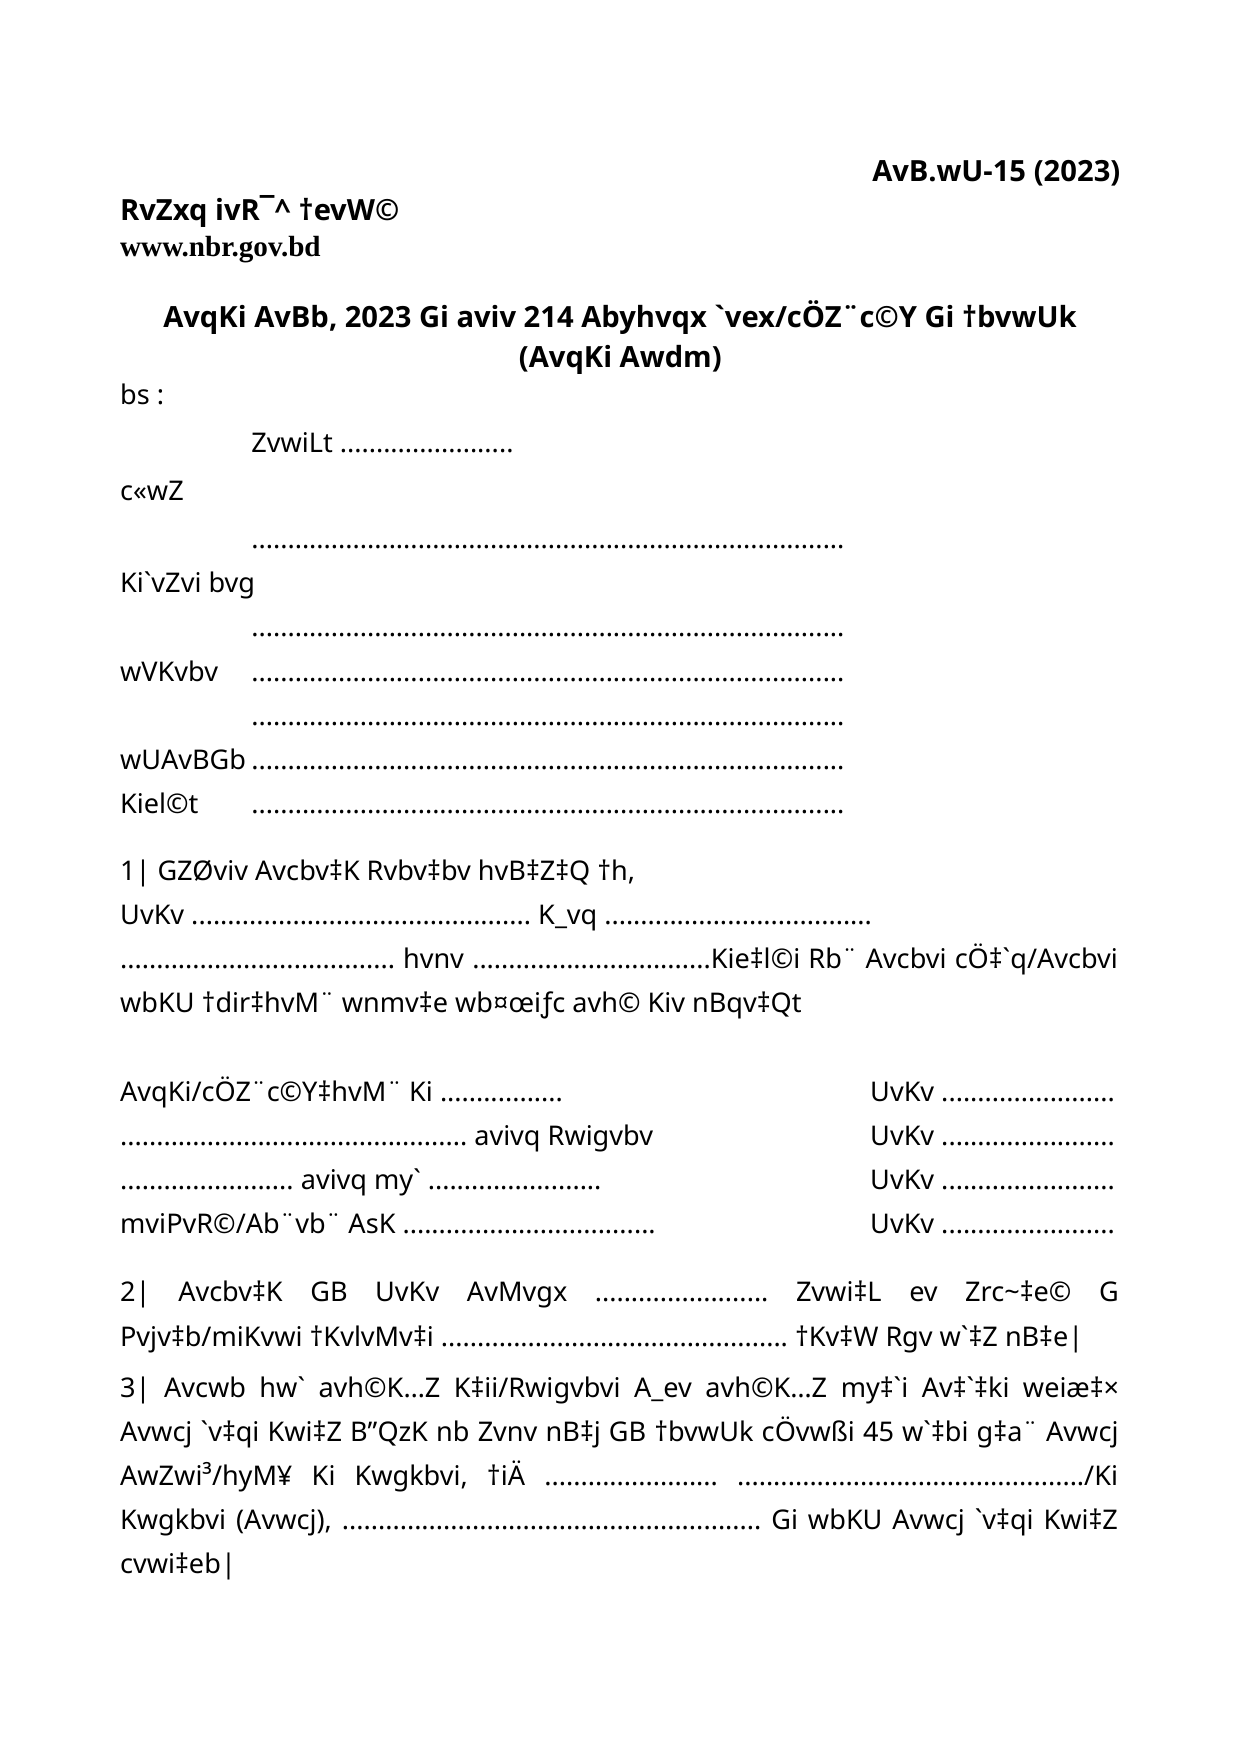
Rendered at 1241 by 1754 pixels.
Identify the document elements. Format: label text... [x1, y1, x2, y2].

text UvKv ............................................... K_vq ..................................... [120, 896, 1120, 932]
text AvB.wU-15 (2023) [120, 150, 1120, 190]
text bs : ZvwiLt ........................ [120, 376, 1120, 461]
text Kiel©t .................................................................................. [120, 784, 1120, 821]
text 1| GZØviv Avcbv‡K Rvbv‡bv hvB‡Z‡Q †h, [120, 851, 1120, 888]
text RvZxq ivR¯^ †evW© [120, 190, 1120, 229]
text mviPvR©/Ab¨vb¨ AsK ................................... UvKv ........................ [120, 1205, 1120, 1242]
text c«wZ [120, 472, 1120, 508]
text wVKvbv .................................................................................. [120, 652, 1120, 689]
text 2| Avcbv‡K GB UvKv AvMvgx ........................ Zvwi‡L ev Zrc~‡e© G Pvjv‡b/miKvwi †KvlvMv‡i ................................................ †Kv‡W Rgv w`‡Z nB‡e| [120, 1273, 1120, 1354]
text AvqKi AvBb, 2023 Gi aviv 214 Abyhvqx `vex/cÖZ¨c©Y Gi †bvwUk [120, 296, 1120, 336]
text .................................................................................. [120, 696, 1120, 733]
text ........................ avivq my` ........................ UvKv ........................ [120, 1161, 1120, 1197]
text .................................................................................. [120, 519, 1120, 556]
text AvqKi/cÖZ¨c©Y‡hvM¨ Ki ................. UvKv ........................ [120, 1072, 1120, 1109]
text ................................................ avivq Rwigvbv UvKv ........................ [120, 1116, 1120, 1153]
text (AvqKi Awdm) [120, 336, 1120, 376]
text 3| Avcwb hw` avh©K…Z K‡ii/Rwigvbvi A_ev avh©K…Z my‡`i Av‡`‡ki weiæ‡× Avwcj `v‡qi Kwi‡Z B”QzK nb Zvnv nB‡j GB †bvwUk cÖvwßi 45 w`‡bi g‡a¨ Avwcj AwZwi³/hyM¥ Ki Kwgkbvi, †iÄ ........................ ................................................/Ki Kwgkbvi (Avwcj), .......................................................... Gi wbKU Avwcj `v‡qi Kwi‡Z cvwi‡eb| [120, 1368, 1120, 1582]
text ...................................... hvnv .................................Kie‡l©i Rb¨ Avcbvi cÖ‡`q/Avcbvi wbKU †dir‡hvM¨ wnmv‡e wb¤œiƒc avh© Kiv nBqv‡Qt [120, 940, 1120, 1021]
text Ki`vZvi bvg .................................................................................. [120, 564, 1120, 645]
text www.nbr.gov.bd [120, 229, 1120, 263]
text wUAvBGb .................................................................................. [120, 740, 1120, 777]
